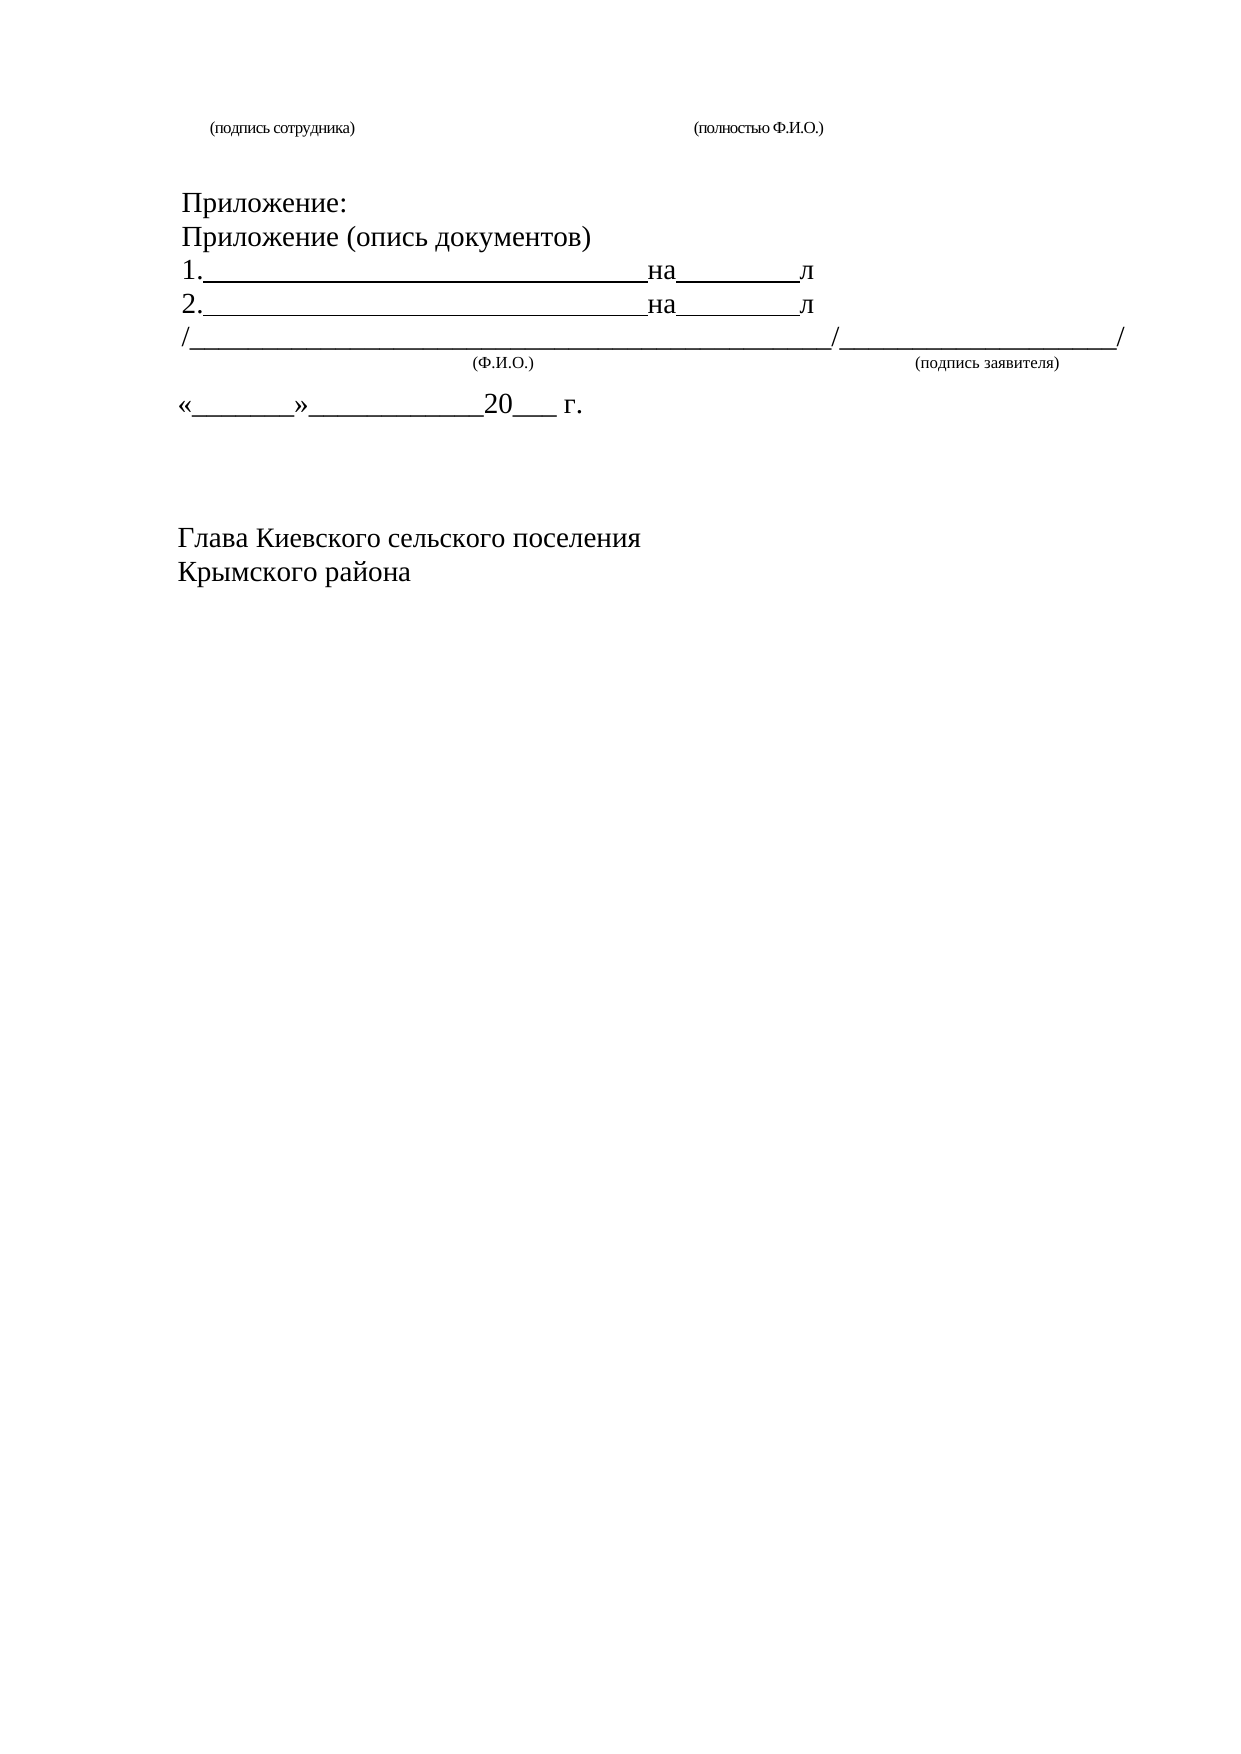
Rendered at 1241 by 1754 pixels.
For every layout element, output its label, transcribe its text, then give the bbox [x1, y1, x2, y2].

text Крымского района [177, 554, 1181, 588]
text (Ф.И.О.) (подпись заявителя) [181, 353, 1181, 386]
text 2. на л [181, 286, 1181, 319]
text /____________________________________________/___________________/ [181, 319, 1181, 353]
text Глава Киевского сельского поселения [177, 521, 1181, 554]
text (подпись сотрудника) (полностью Ф.И.О.) [177, 118, 1181, 152]
text «_______»____________20___ г. [177, 386, 1181, 420]
text Приложение (опись документов) [181, 219, 1181, 252]
text 1. на л [181, 252, 1181, 286]
text Приложение: [181, 185, 1181, 219]
